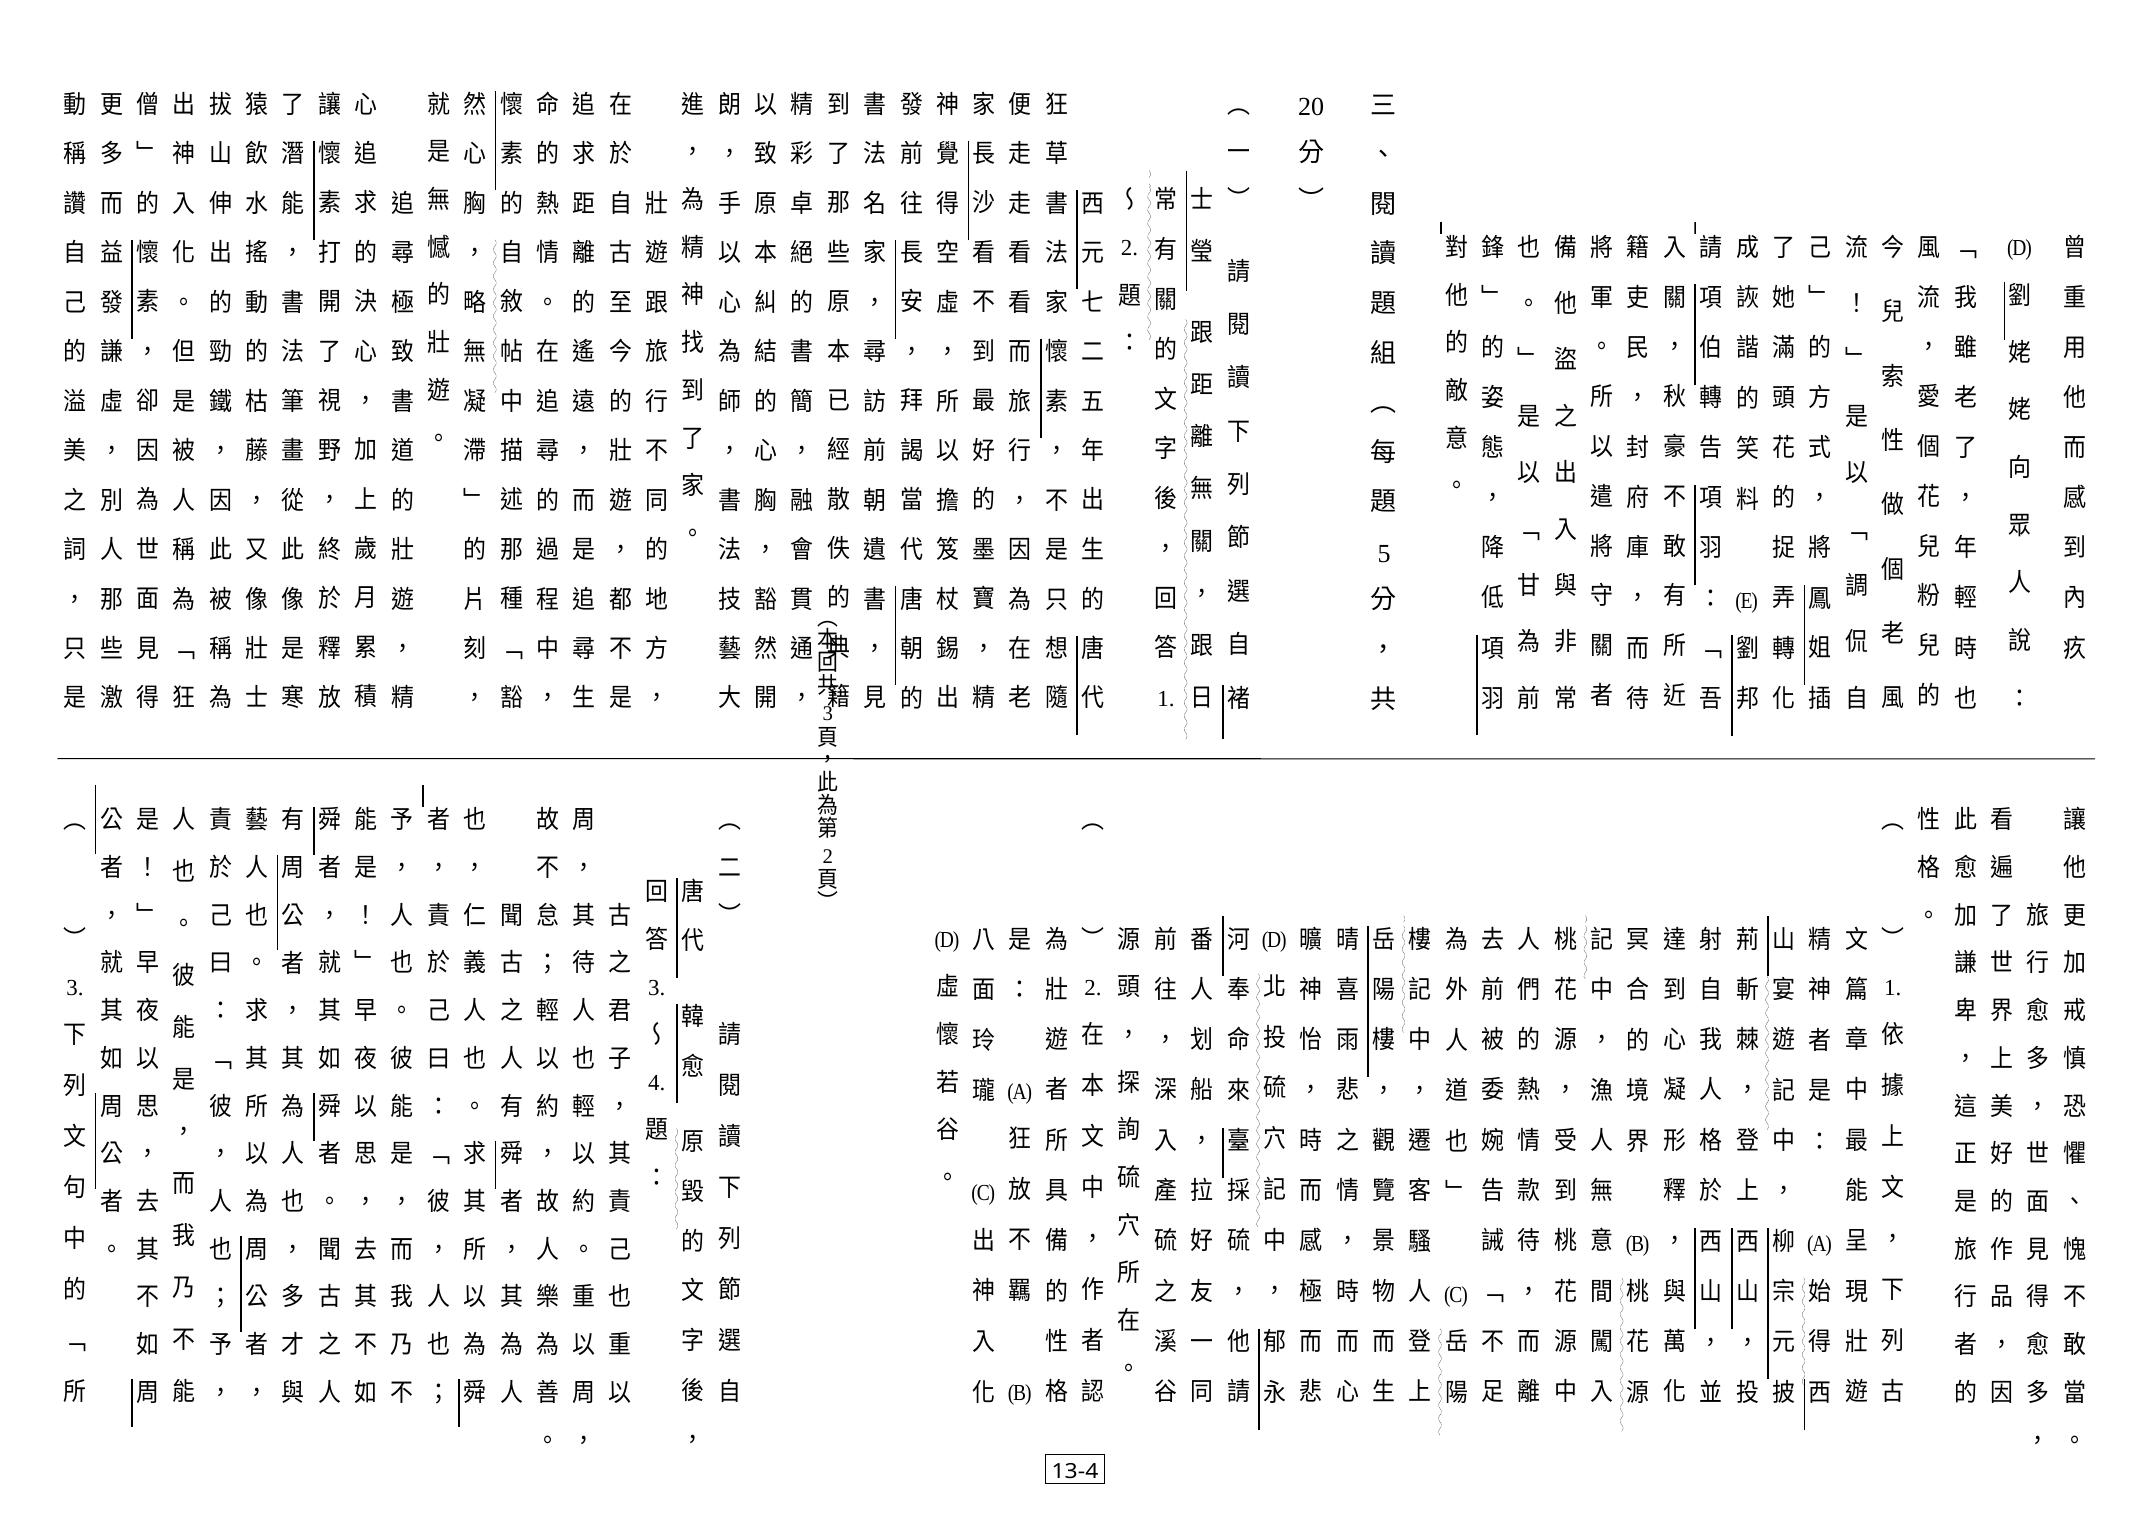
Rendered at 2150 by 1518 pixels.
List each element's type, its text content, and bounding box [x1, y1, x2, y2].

text 追尋極致書道的壯遊，精心追求的決心，加上歲月累積，讓懷素打開了視野，終於釋放了潛能，書法筆畫從此像是寒猿飲水搖動的枯藤，又像壯士拔山伸出的勁鐵，因此被稱為出神入化。但是被人稱為「狂僧」的懷素，卻因為世面見得更多而益發謙虛，別人那些激動稱讚自己的溢美之詞，只是讓他更加戒慎恐懼、愧不敢當。 [57, 91, 421, 733]
text 追尋極致書道的壯遊，精心追求的決心，加上歲月累積，讓懷素打開了視野，終於釋放了潛能，書法筆畫從此像是寒猿飲水搖動的枯藤，又像壯士拔山伸出的勁鐵，因此被稱為出神入化。但是被人稱為「狂僧」的懷素，卻因為世面見得更多而益發謙虛，別人那些激動稱讚自己的溢美之詞，只是讓他更加戒慎恐懼、愧不敢當。 [2056, 785, 2093, 1427]
text 旅行愈多，世面見得愈多，看遍了世界上美好的作品，因此愈加謙卑，這正是旅行者的性格。 [1911, 785, 2056, 1427]
text 西元七二五年出生的唐代狂草書法家懷素，不是只想隨便走走看看而旅行，因為在老家長沙看不到最好的墨寶，精神覺得空虛，所以擔笈杖錫出發前往長安，拜謁當代唐朝的書法名家，尋訪前朝遺書，見到了那些原本已經散佚的典籍，精彩卓絕的書簡，融會貫通，以致原本糾結的心胸，豁然開朗，手以心為師，書法技藝大進，為精神找到了家。 [675, 91, 1111, 733]
text 古之君子，其責己也重以周，其待人也輕以約。重以周，故不怠；輕以約，故人樂為善。 [529, 785, 638, 1427]
text （一） 請閱讀下列節選自褚士瑩 跟距離無關，跟日常有關的文字後，回答1.～2.題： [1111, 91, 1257, 733]
text 聞古之人有舜者，其為人也，仁義人也。求其所以為舜者，責於己曰：「彼，人也；予，人也。彼能是，而我乃不能是！」早夜以思，去其不如舜者，就其如舜者。聞古之人有周公者，其為人也，多才與藝人也。求其所以為周公者，責於己曰：「彼，人也；予，人也。彼能是，而我乃不能是！」早夜以思，去其不如周公者，就其如周公者。 [93, 785, 529, 1427]
text 壯遊跟旅行不同的地方，在於自古至今的壯遊，都不是追求距離的遙遠，而是追尋生命的熱情。在追尋的過程中，懷素的自敘帖中描述那種「豁然心胸，略無凝滯」的片刻，就是無憾的壯遊。 [421, 91, 675, 733]
text （ D ）2. 在本文中，作者認為壯遊者所具備的性格是： (A)狂放不羈 (B)八面玲瓏 (C)出神入化 (D)虛懷若谷。 [929, 785, 1111, 1427]
text 三、閱讀題組（每題5分，共20分） [1275, 91, 1420, 733]
text （二） 請閱讀下列節選自唐代 韓愈 原毀的文字後，回答3.～4.題： [638, 785, 748, 1427]
text （ A ）1. 依據上文，下列古文篇章中最能呈現壯遊精神者是： (A)始得西山宴遊記中，柳宗元披荊斬棘，登上西山，投射自我人格於西山，並達到心凝形釋，與萬化冥合的境界 (B)桃花源記中，漁人無意間闖入桃花源，受到桃花源中人們的熱情款待，而離去前被委婉告誡「不足為外人道也」 (C)岳陽樓記中，遷客騷人登上岳陽樓，觀覽景物而生晴喜雨悲之情，時而心曠神怡，時而感極而悲 (D)北投硫穴記中，郁永河奉命來臺採硫，他請番人划船，拉好友一同前往，深入產硫之溪谷源頭，探詢硫穴所在。 [1111, 785, 1911, 1427]
